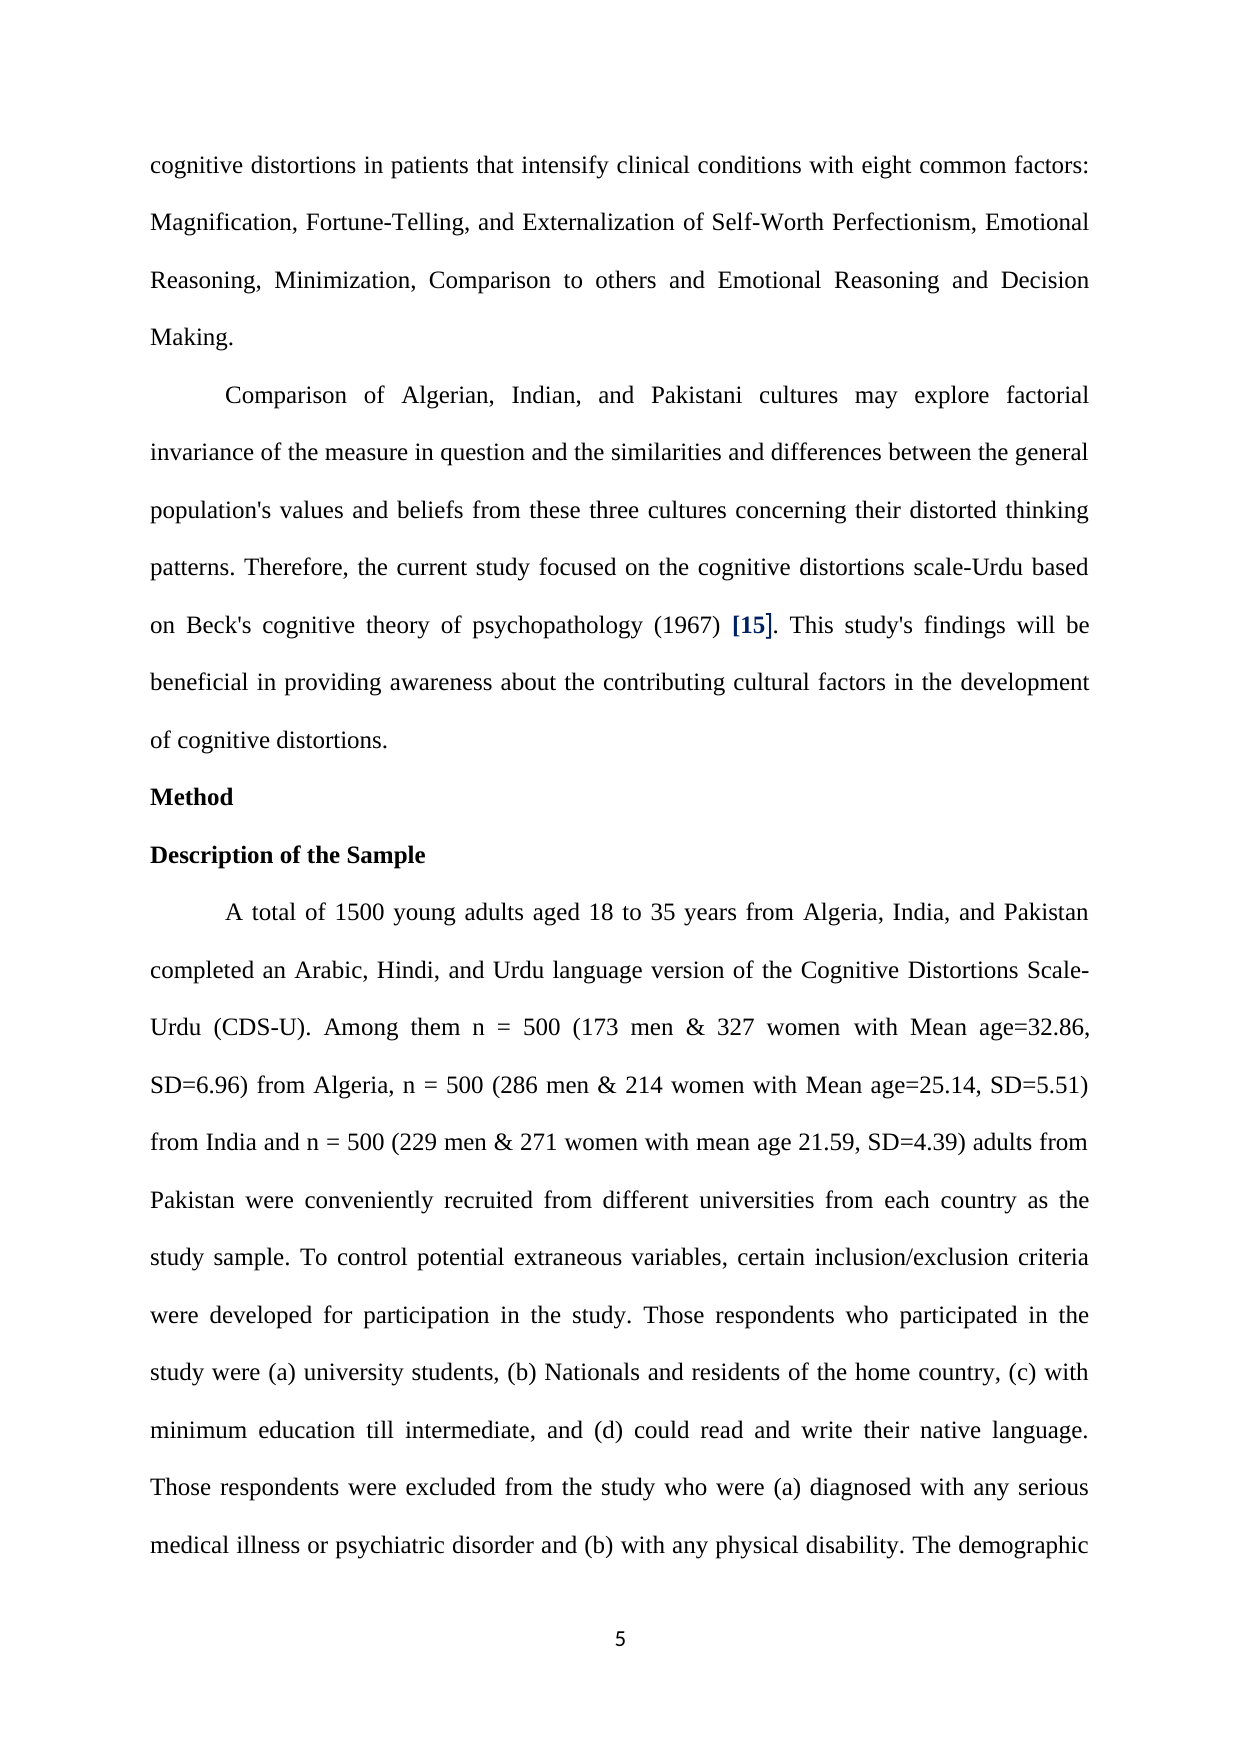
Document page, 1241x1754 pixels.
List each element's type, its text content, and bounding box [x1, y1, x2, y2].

text Description of the Sample [150, 840, 1090, 869]
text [150, 150, 1090, 351]
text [150, 897, 1090, 1559]
text Comparison of Algerian, Indian, and Pakistani cultures may explore factorial invariance of the measure in question and the similarities and differences between the general population's values and beliefs from these three cultures concerning their distorted thinking patterns. Therefore, the current study focused on the cognitive distortions scale-Urdu based on Beck's cognitive theory of psychopathology (1967) [15. This study's findings will be beneficial in providing awareness about the contributing cultural factors in the development of cognitive distortions. [150, 380, 1090, 754]
text Method [150, 782, 1090, 811]
